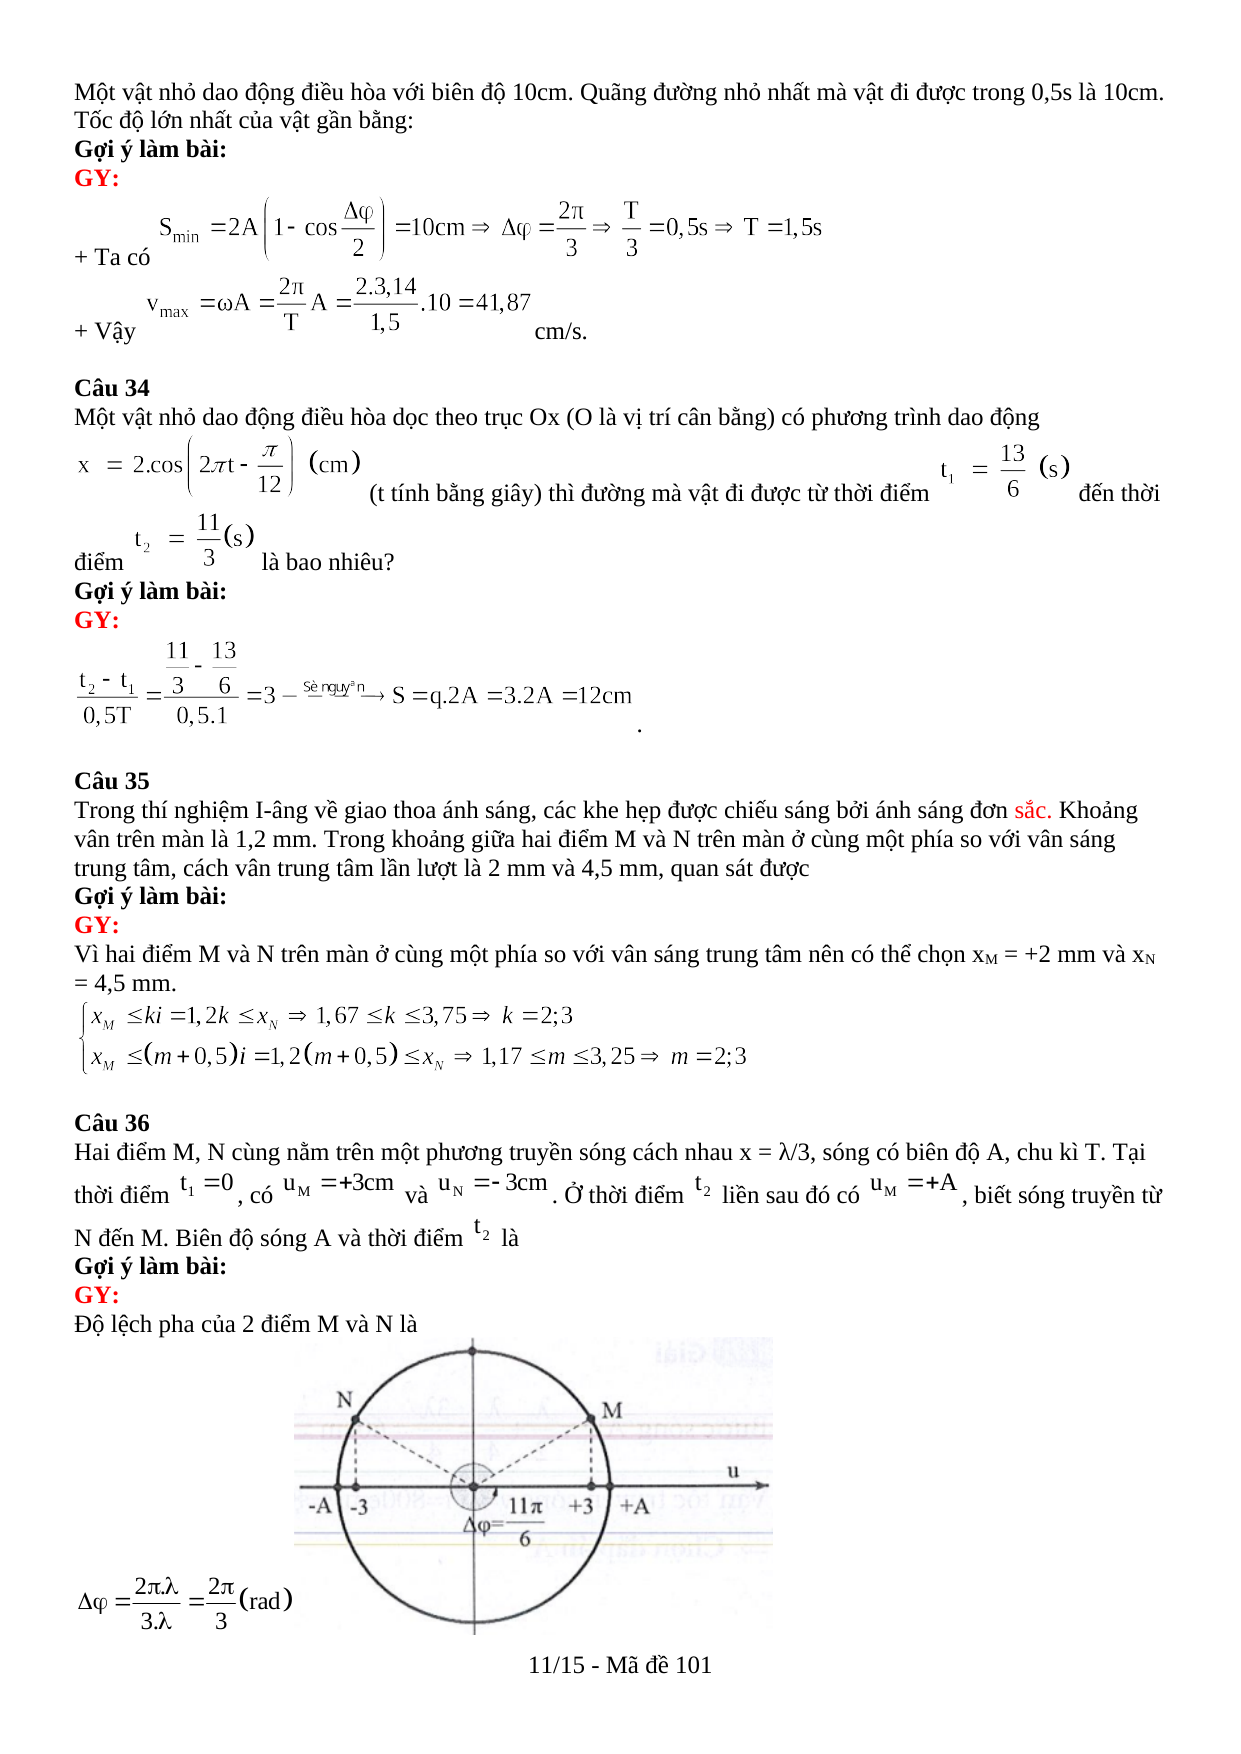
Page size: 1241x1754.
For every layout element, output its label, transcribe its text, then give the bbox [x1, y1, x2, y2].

text Gợi ý làm bài: [74, 576, 1166, 605]
text Một vật nhỏ dao động điều hòa dọc theo trục Ox (O là vị trí cân bằng) có phương trình dao động (t tính bằng giây) thì đường mà vật đi được từ thời điểm đến thời điểm là bao nhiêu? [74, 402, 1166, 576]
text Hai điểm M, N cùng nằm trên một phương truyền sóng cách nhau x = λ/3, sóng có biên độ A, chu kì T. Tại thời điểm , có và . Ở thời điểm liền sau đó có , biết sóng truyền từ N đến M. Biên độ sóng A và thời điểm là [74, 1137, 1166, 1251]
text GY: Vì hai điểm M và N trên màn ở cùng một phía so với vân sáng trung tâm nên có thể chọn xM = +2 mm và xN = 4,5 mm. [74, 910, 1166, 1108]
text Gợi ý làm bài: [74, 1251, 1166, 1280]
text Gợi ý làm bài: [74, 134, 1166, 163]
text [74, 1280, 1166, 1635]
text GY: . [74, 605, 1166, 766]
picture [294, 1337, 773, 1635]
text Câu 35 [74, 766, 1166, 795]
text Câu 34 [74, 373, 1166, 402]
text Câu 36 [74, 1108, 1166, 1137]
text GY: + Ta có + Vậy cm/s. [74, 163, 1166, 373]
text Trong thí nghiệm I-âng về giao thoa ánh sáng, các khe hẹp được chiếu sáng bởi ánh sáng đơn sắc. Khoảng vân trên màn là 1,2 mm. Trong khoảng giữa hai điểm M và N trên màn ở cùng một phía so với vân sáng trung tâm, cách vân trung tâm lần lượt là 2 mm và 4,5 mm, quan sát được [74, 795, 1166, 881]
text Gợi ý làm bài: [74, 881, 1166, 910]
text Một vật nhỏ dao động điều hòa với biên độ 10cm. Quãng đường nhỏ nhất mà vật đi được trong 0,5s là 10cm. Tốc độ lớn nhất của vật gần bằng: [74, 77, 1166, 134]
